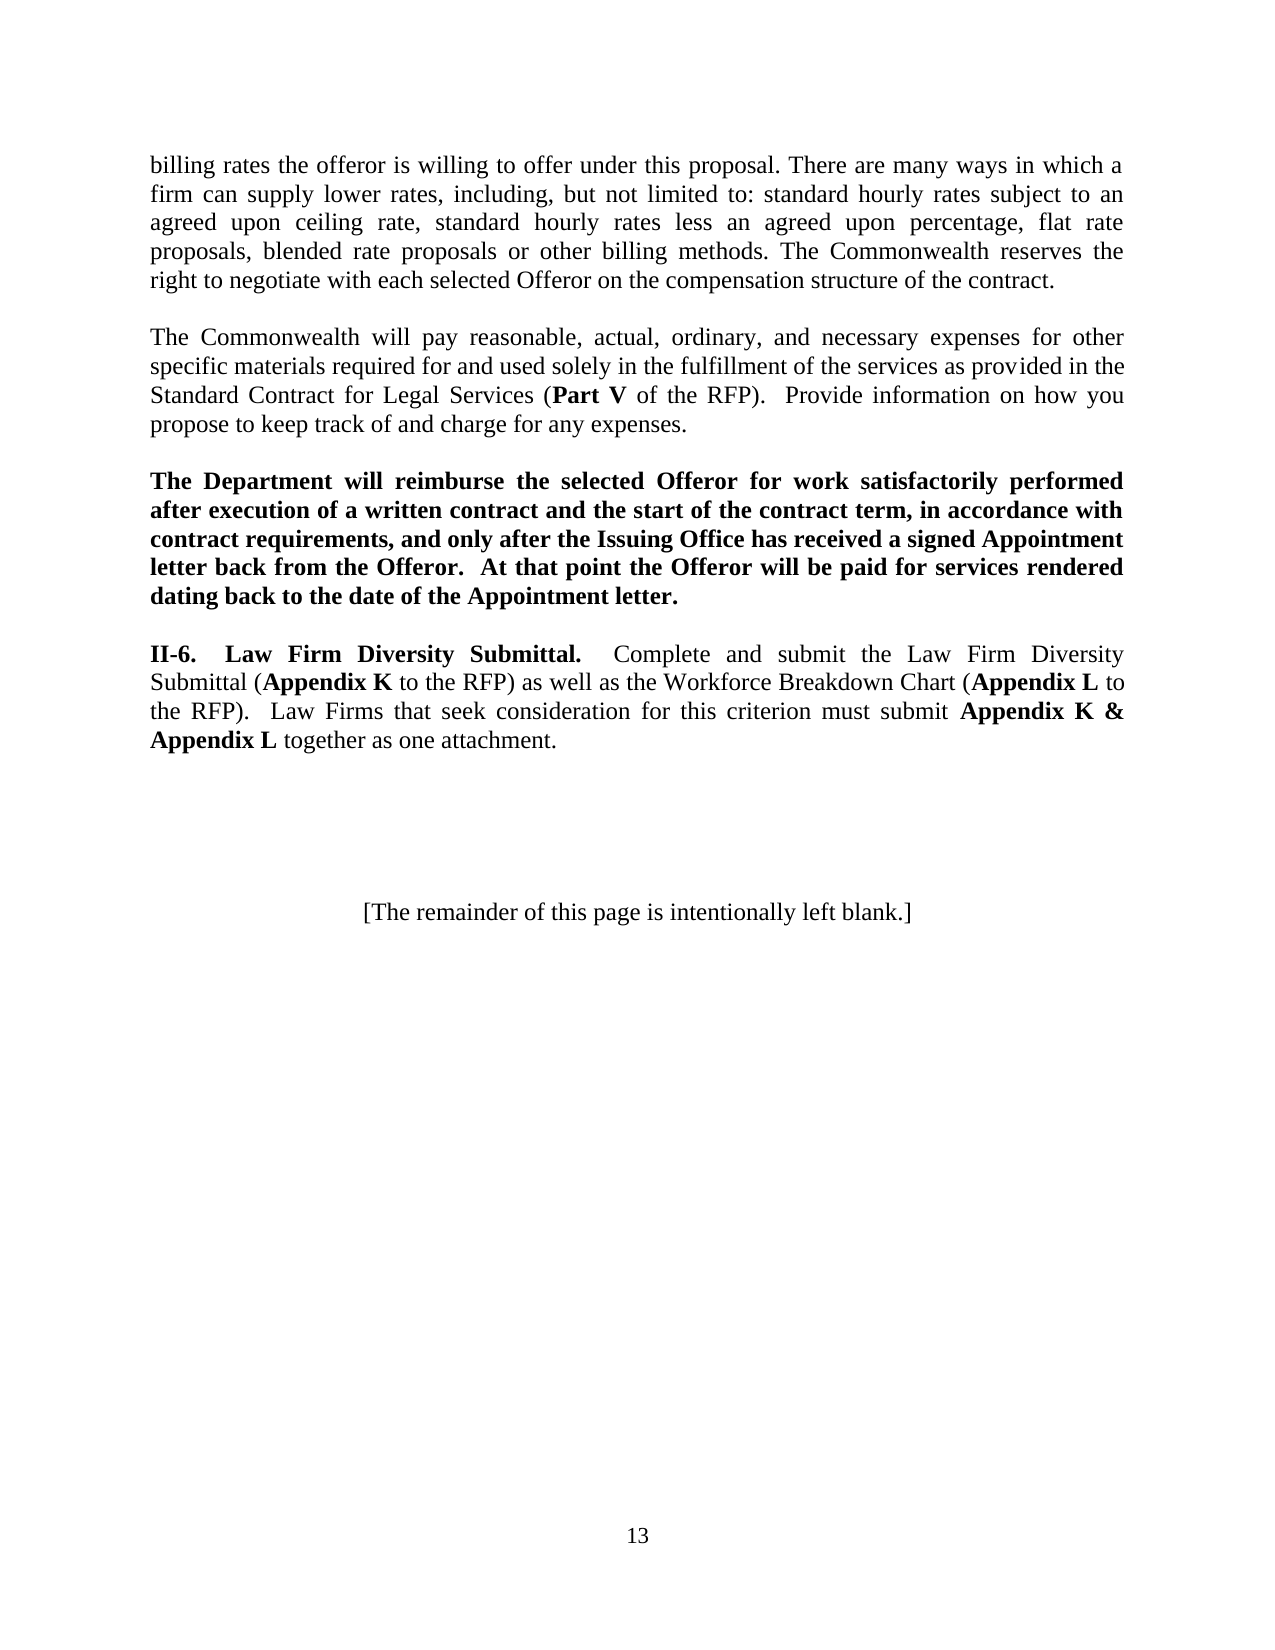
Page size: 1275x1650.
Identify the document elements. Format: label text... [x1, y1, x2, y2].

text II-6. Law Firm Diversity Submittal. Complete and submit the Law Firm Diversity Submittal (Appendix K to the RFP) as well as the Workforce Breakdown Chart (Appendix L to the RFP). Law Firms that seek consideration for this criterion must submit Appendix K & Appendix L together as one attachment. [150, 639, 1125, 754]
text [150, 150, 1125, 294]
text The Commonwealth will pay reasonable, actual, ordinary, and necessary expenses for other specific materials required for and used solely in the fulfillment of the services as provided in the Standard Contract for Legal Services (Part V of the RFP). Provide information on how you propose to keep track of and charge for any expenses. [150, 322, 1125, 437]
text The Department will reimburse the selected Offeror for work satisfactorily performed after execution of a written contract and the start of the contract term, in accordance with contract requirements, and only after the Issuing Office has received a signed Appointment letter back from the Offeror. At that point the Offeror will be paid for services rendered dating back to the date of the Appointment letter. [150, 466, 1125, 610]
text [The remainder of this page is intentionally left blank.] [150, 897, 1125, 926]
